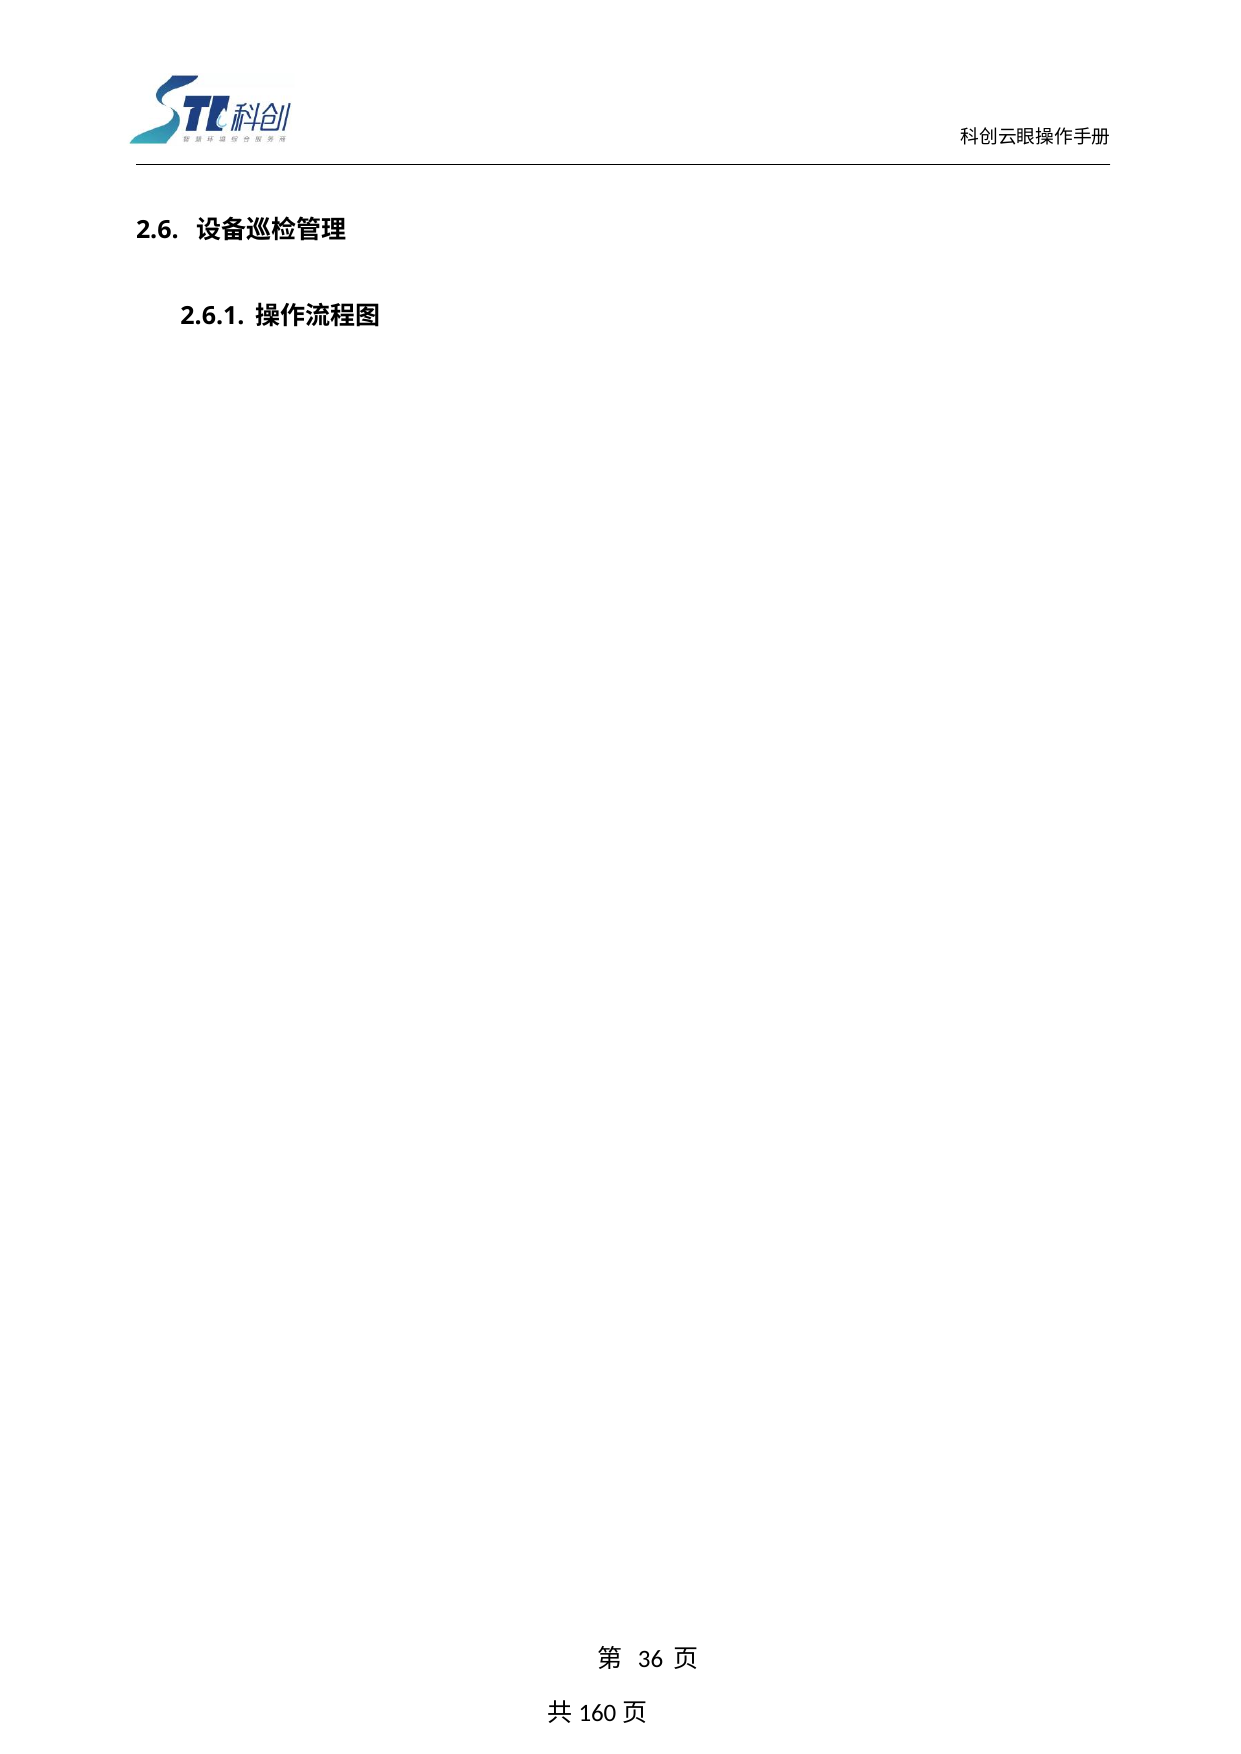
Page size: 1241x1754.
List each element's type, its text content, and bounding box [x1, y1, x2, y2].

picture [127, 73, 295, 146]
subtitle 操作流程图 [180, 279, 1110, 347]
subtitle 设备巡检管理 [136, 193, 1110, 261]
